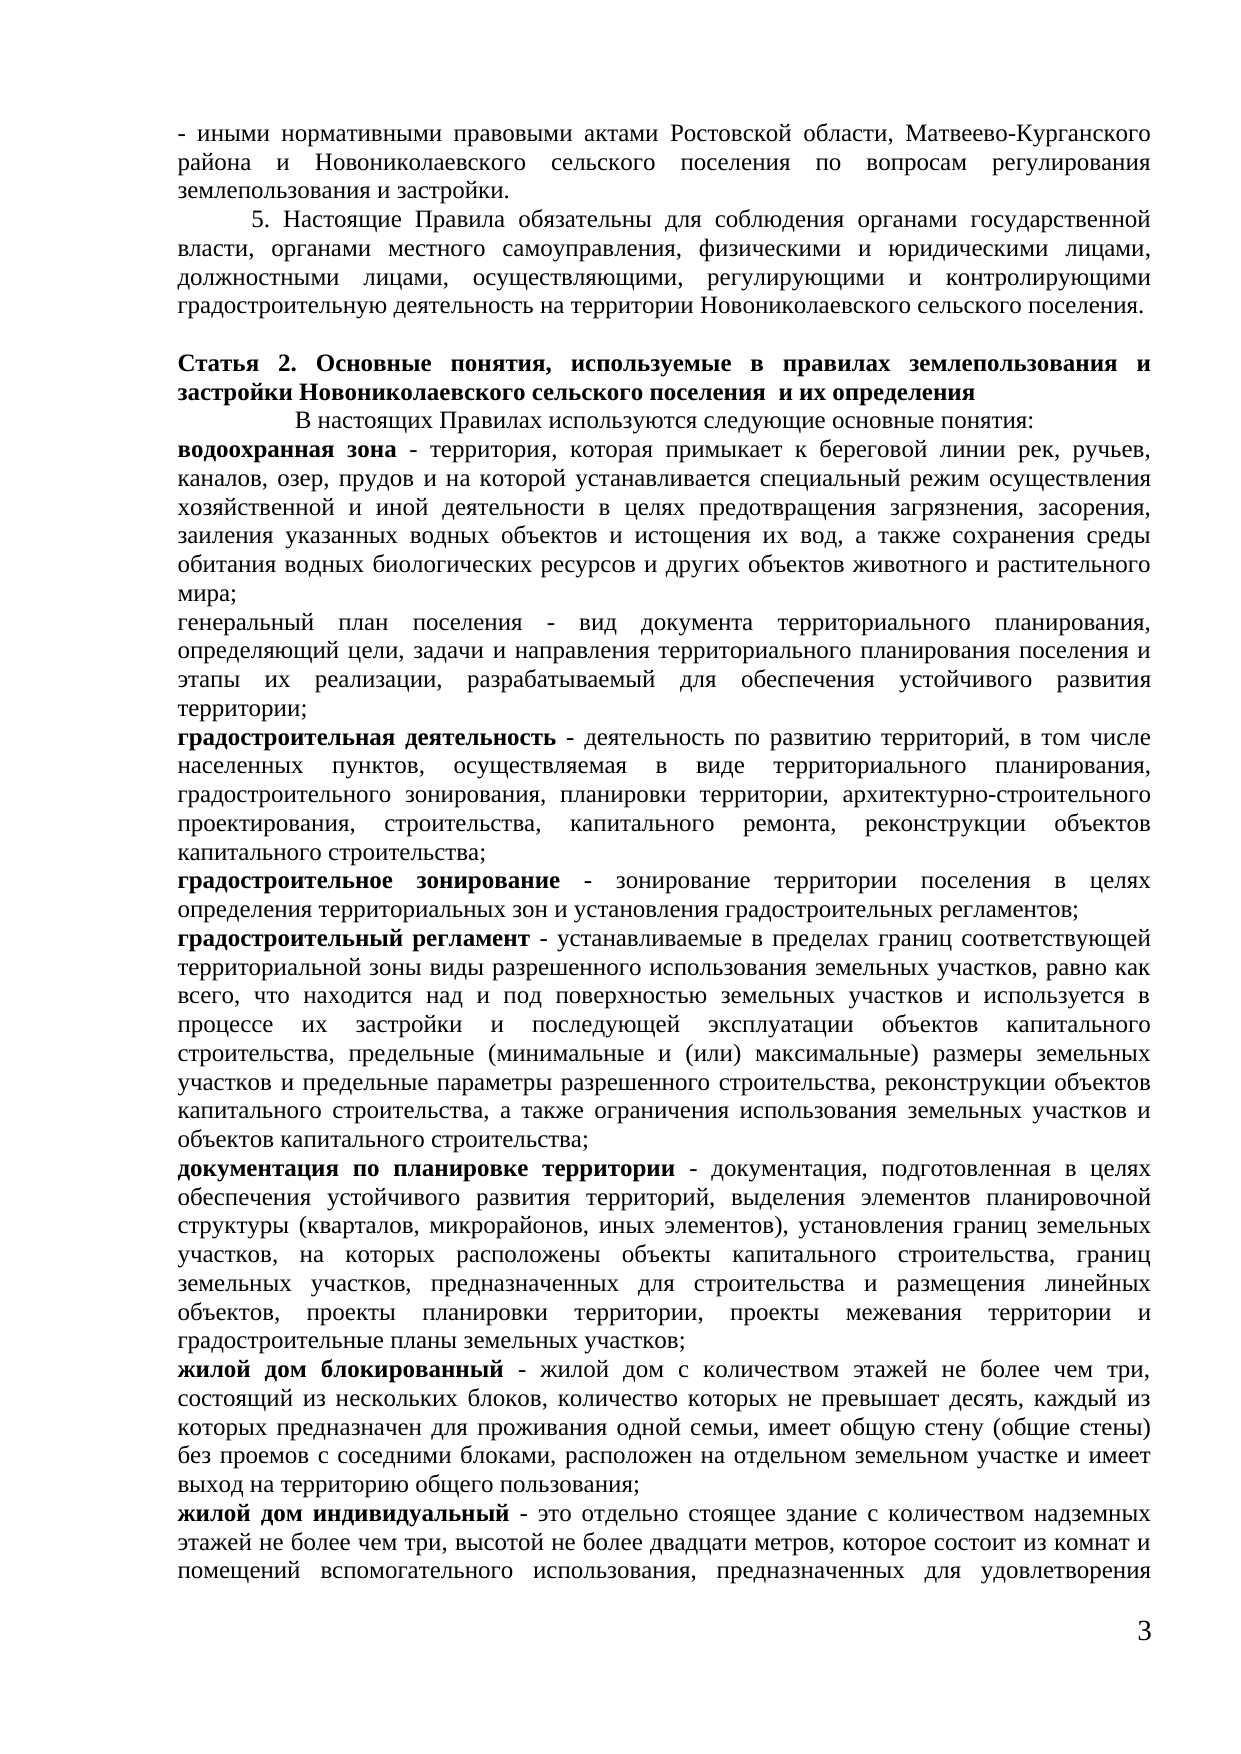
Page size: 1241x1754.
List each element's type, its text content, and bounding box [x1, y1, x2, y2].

text 5. Настоящие Правила обязательны для соблюдения органами государственной власти, органами местного самоуправления, физическими и юридическими лицами, должностными лицами, осуществляющими, регулирующими и контролирующими градостроительную деятельность на территории Новониколаевского сельского поселения. [177, 204, 1152, 319]
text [177, 1498, 1152, 1584]
text градостроительная деятельность - деятельность по развитию территорий, в том числе населенных пунктов, осуществляемая в виде территориального планирования, градостроительного зонирования, планировки территории, архитектурно-строительного проектирования, строительства, капитального ремонта, реконструкции объектов капитального строительства; [177, 722, 1152, 866]
text В настоящих Правилах используются следующие основные понятия: [177, 406, 1152, 434]
text водоохранная зона - территория, которая примыкает к береговой линии рек, ручьев, каналов, озер, прудов и на которой устанавливается специальный режим осуществления хозяйственной и иной деятельности в целях предотвращения загрязнения, засорения, заиления указанных водных объектов и истощения их вод, а также сохранения среды обитания водных биологических ресурсов и других объектов животного и растительного мира; [177, 434, 1152, 607]
text градостроительный регламент - устанавливаемые в пределах границ соответствующей территориальной зоны виды разрешенного использования земельных участков, равно как всего, что находится над и под поверхностью земельных участков и используется в процессе их застройки и последующей эксплуатации объектов капитального строительства, предельные (минимальные и (или) максимальные) размеры земельных участков и предельные параметры разрешенного строительства, реконструкции объектов капитального строительства, а также ограничения использования земельных участков и объектов капитального строительства; [177, 923, 1152, 1153]
text Статья 2. Основные понятия, используемые в правилах землепользования и застройки Новониколаевского сельского поселения и их определения [177, 348, 1152, 406]
text - иными нормативными правовыми актами Ростовской области, Матвеево-Курганского района и Новониколаевского сельского поселения по вопросам регулирования землепользования и застройки. [177, 118, 1152, 204]
text градостроительное зонирование - зонирование территории поселения в целях определения территориальных зон и установления градостроительных регламентов; [177, 866, 1152, 923]
text документация по планировке территории - документация, подготовленная в целях обеспечения устойчивого развития территорий, выделения элементов планировочной структуры (кварталов, микрорайонов, иных элементов), установления границ земельных участков, на которых расположены объекты капитального строительства, границ земельных участков, предназначенных для строительства и размещения линейных объектов, проекты планировки территории, проекты межевания территории и градостроительные планы земельных участков; [177, 1153, 1152, 1354]
text генеральный план поселения - вид документа территориального планирования, определяющий цели, задачи и направления территориального планирования поселения и этапы их реализации, разрабатываемый для обеспечения устойчивого развития территории; [177, 607, 1152, 722]
text жилой дом блокированный - жилой дом с количеством этажей не более чем три, состоящий из нескольких блоков, количество которых не превышает десять, каждый из которых предназначен для проживания одной семьи, имеет общую стену (общие стены) без проемов с соседними блоками, расположен на отдельном земельном участке и имеет выход на территорию общего пользования; [177, 1354, 1152, 1498]
